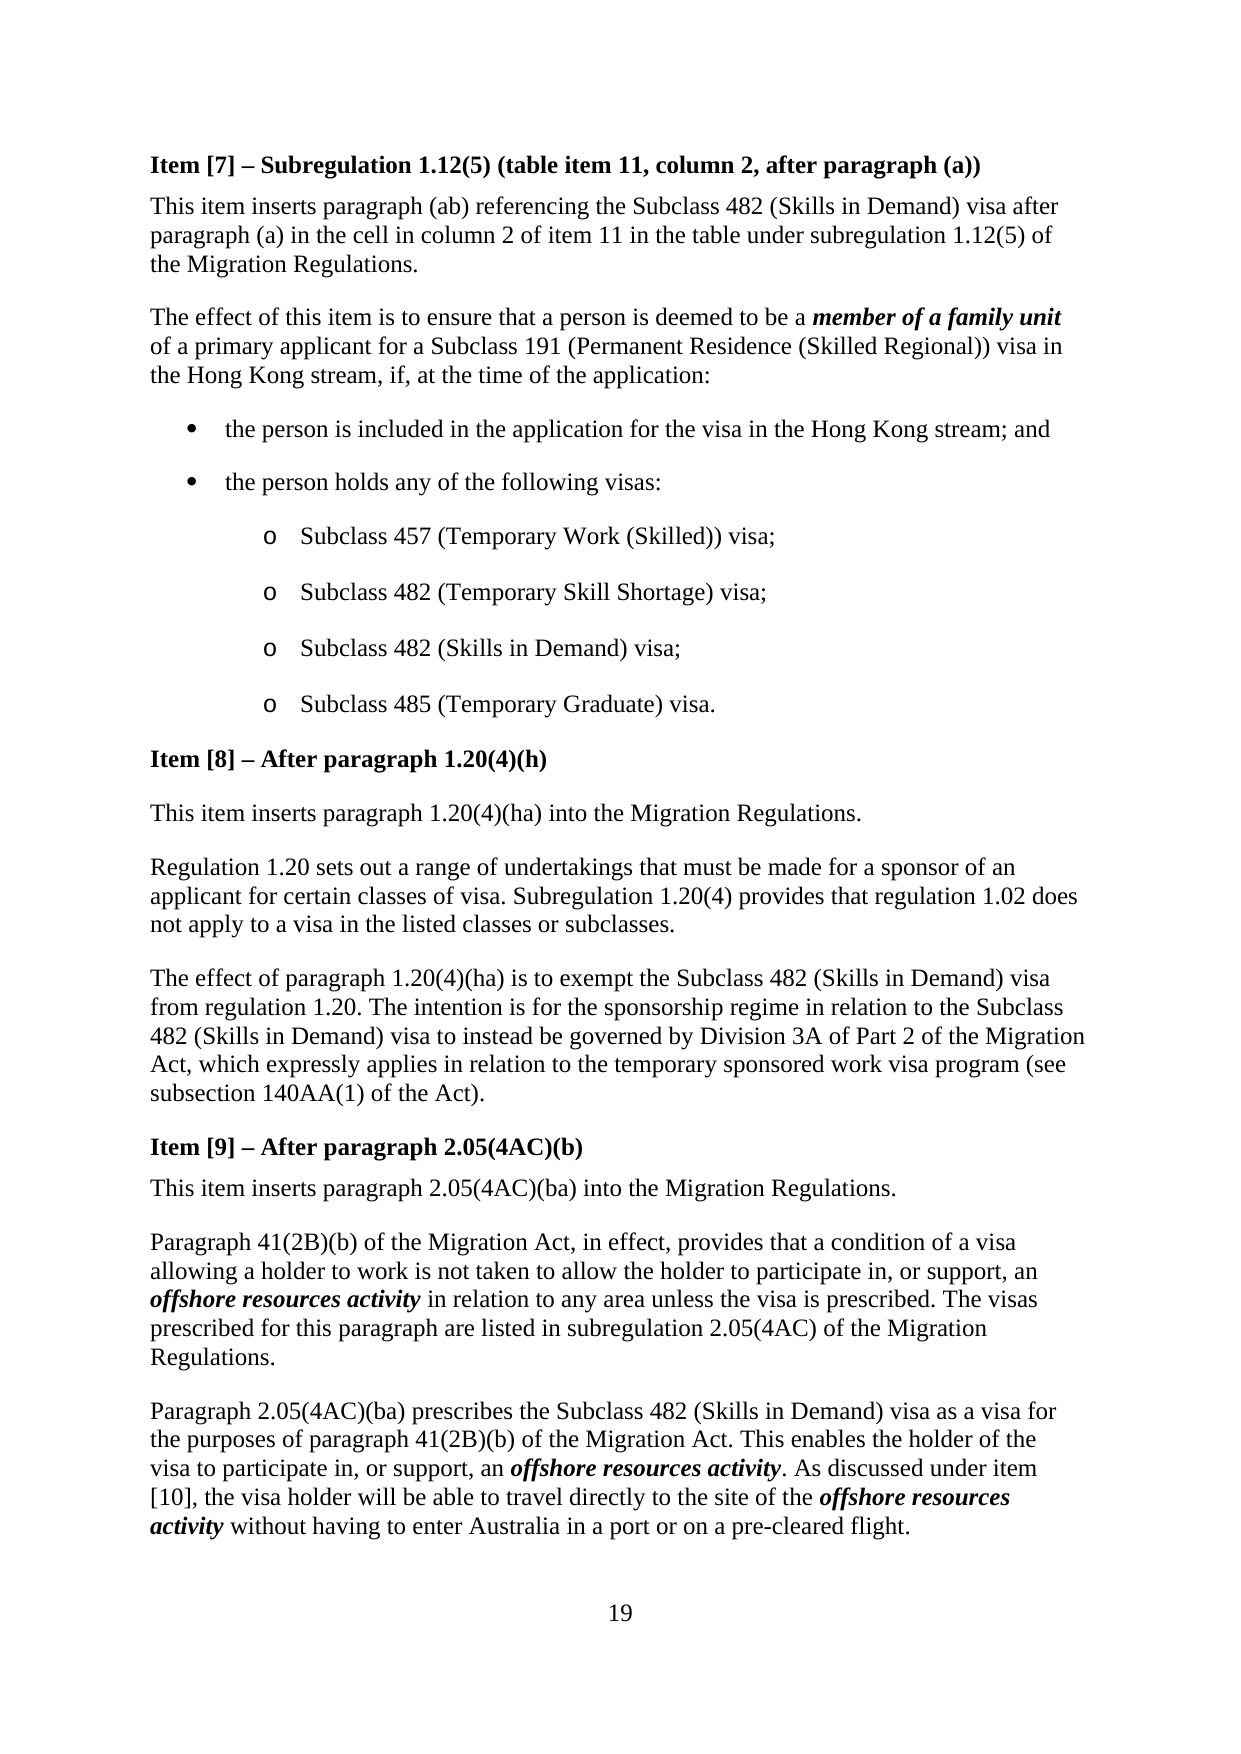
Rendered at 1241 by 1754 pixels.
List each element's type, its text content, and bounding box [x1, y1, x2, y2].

list the person is included in the application for the visa in the Hong Kong stream; and [187, 414, 1081, 442]
list Subclass 485 (Temporary Graduate) visa. [262, 689, 1081, 719]
list Subclass 482 (Temporary Skill Shortage) visa; [262, 577, 1081, 608]
list Subclass 457 (Temporary Work (Skilled)) visa; [262, 521, 1081, 552]
text The effect of this item is to ensure that a person is deemed to be a member of a family unit of a primary applicant for a Subclass 191 (Permanent Residence (Skilled Regional)) visa in the Hong Kong stream, if, at the time of the application: [150, 302, 1081, 389]
text Item [8] – After paragraph 1.20(4)(h) [150, 744, 1090, 773]
text Paragraph 41(2B)(b) of the Migration Act, in effect, provides that a condition of a visa allowing a holder to work is not taken to allow the holder to participate in, or support, an offshore resources activity in relation to any area unless the visa is prescribed. The visas prescribed for this paragraph are listed in subregulation 2.05(4AC) of the Migration Regulations. [150, 1227, 1081, 1371]
text This item inserts paragraph (ab) referencing the Subclass 482 (Skills in Demand) visa after paragraph (a) in the cell in column 2 of item 11 in the table under subregulation 1.12(5) of the Migration Regulations. [150, 191, 1081, 277]
text Regulation 1.20 sets out a range of undertakings that must be made for a sponsor of an applicant for certain classes of visa. Subregulation 1.20(4) provides that regulation 1.02 does not apply to a visa in the listed classes or subclasses. [150, 852, 1090, 938]
list the person holds any of the following visas: [187, 467, 1081, 496]
text The effect of paragraph 1.20(4)(ha) is to exempt the Subclass 482 (Skills in Demand) visa from regulation 1.20. The intention is for the sponsorship regime in relation to the Subclass 482 (Skills in Demand) visa to instead be governed by Division 3A of Part 2 of the Migration Act, which expressly applies in relation to the temporary sponsored work visa program (see subsection 140AA(1) of the Act). [150, 963, 1090, 1107]
text This item inserts paragraph 2.05(4AC)(ba) into the Migration Regulations. [150, 1173, 1081, 1202]
text This item inserts paragraph 1.20(4)(ha) into the Migration Regulations. [150, 798, 1090, 827]
text Item [9] – After paragraph 2.05(4AC)(b) [150, 1132, 1090, 1161]
text Paragraph 2.05(4AC)(ba) prescribes the Subclass 482 (Skills in Demand) visa as a visa for the purposes of paragraph 41(2B)(b) of the Migration Act. This enables the holder of the visa to participate in, or support, an offshore resources activity. As discussed under item [10], the visa holder will be able to travel directly to the site of the offshore resources activity without having to enter Australia in a port or on a pre-cleared flight. [150, 1396, 1081, 1539]
text Item [7] – Subregulation 1.12(5) (table item 11, column 2, after paragraph (a)) [150, 150, 1090, 179]
list Subclass 482 (Skills in Demand) visa; [262, 633, 1081, 664]
